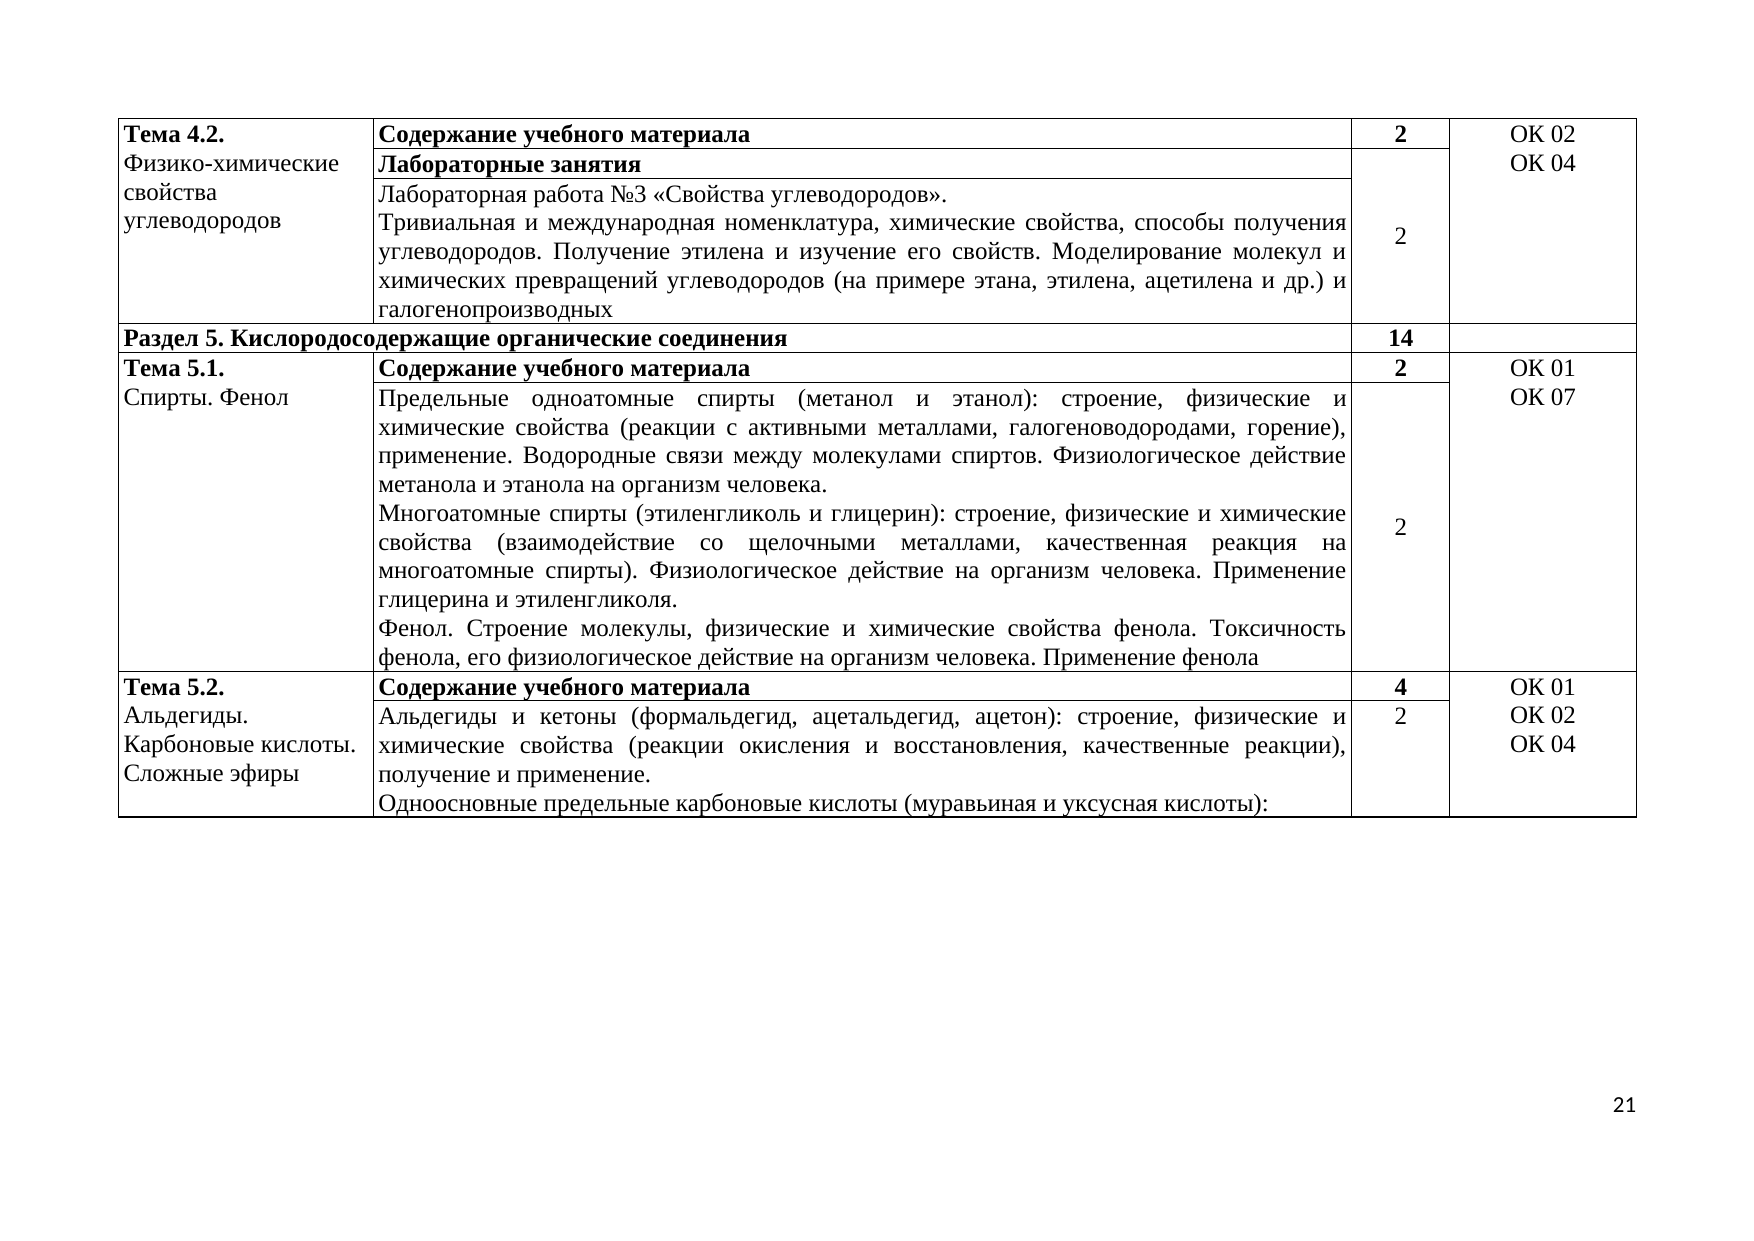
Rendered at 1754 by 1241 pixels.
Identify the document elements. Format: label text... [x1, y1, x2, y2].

table_cell 2 [1352, 353, 1449, 382]
table_cell 2 [1352, 383, 1449, 671]
table_cell Тема 5.2. Альдегиды. Карбоновые кислоты. Сложные эфиры [119, 672, 373, 816]
table_cell Предельные одноатомные спирты (метанол и этанол): строение, физические и химические свойства (реакции с активными металлами, галогеноводородами, горение), применение. Водородные связи между молекулами спиртов. Физиологическое действие метанола и этанола на организм человека. Многоатомные спирты (этиленгликоль и глицерин): строение, физические и химические свойства (взаимодействие со щелочными металлами, качественная реакция на многоатомные спирты). Физиологическое действие на организм человека. Применение глицерина и этиленгликоля. Фенол. Строение молекулы, физические и химические свойства фенола. Токсичность фенола, его физиологическое действие на организм человека. Применение фенола [374, 383, 1351, 671]
table_cell [1450, 324, 1636, 352]
table_cell 2 [1352, 119, 1449, 148]
table_cell Тема 4.2. Физико-химические свойства углеводородов [119, 119, 373, 322]
table_cell ОК 02 ОК 04 [1450, 119, 1636, 322]
table_cell Тема 5.1. Спирты. Фенол [119, 353, 373, 671]
table_cell Содержание учебного материала [374, 353, 1351, 382]
table_cell 4 [1352, 672, 1449, 700]
table_cell Альдегиды и кетоны (формальдегид, ацетальдегид, ацетон): строение, физические и химические свойства (реакции окисления и восстановления, качественные реакции), получение и применение. Одноосновные предельные карбоновые кислоты (муравьиная и уксусная кислоты): [374, 701, 1351, 816]
table_cell 14 [1352, 324, 1449, 352]
table_cell 2 [1352, 149, 1449, 322]
table_cell 2 [1352, 701, 1449, 816]
table_cell Раздел 5. Кислородосодержащие органические соединения [119, 324, 1351, 352]
table_cell Содержание учебного материала [374, 672, 1351, 700]
table_cell Лабораторная работа №3 «Свойства углеводородов». Тривиальная и международная номенклатура, химические свойства, способы получения углеводородов. Получение этилена и изучение его свойств. Моделирование молекул и химических превращений углеводородов (на примере этана, этилена, ацетилена и др.) и галогенопроизводных [374, 179, 1351, 322]
table_cell Содержание учебного материала [374, 119, 1351, 148]
table_cell ОК 01 ОК 07 [1450, 353, 1636, 671]
table_cell ОК 01 ОК 02 ОК 04 [1450, 672, 1636, 816]
table_cell Лабораторные занятия [374, 149, 1351, 178]
